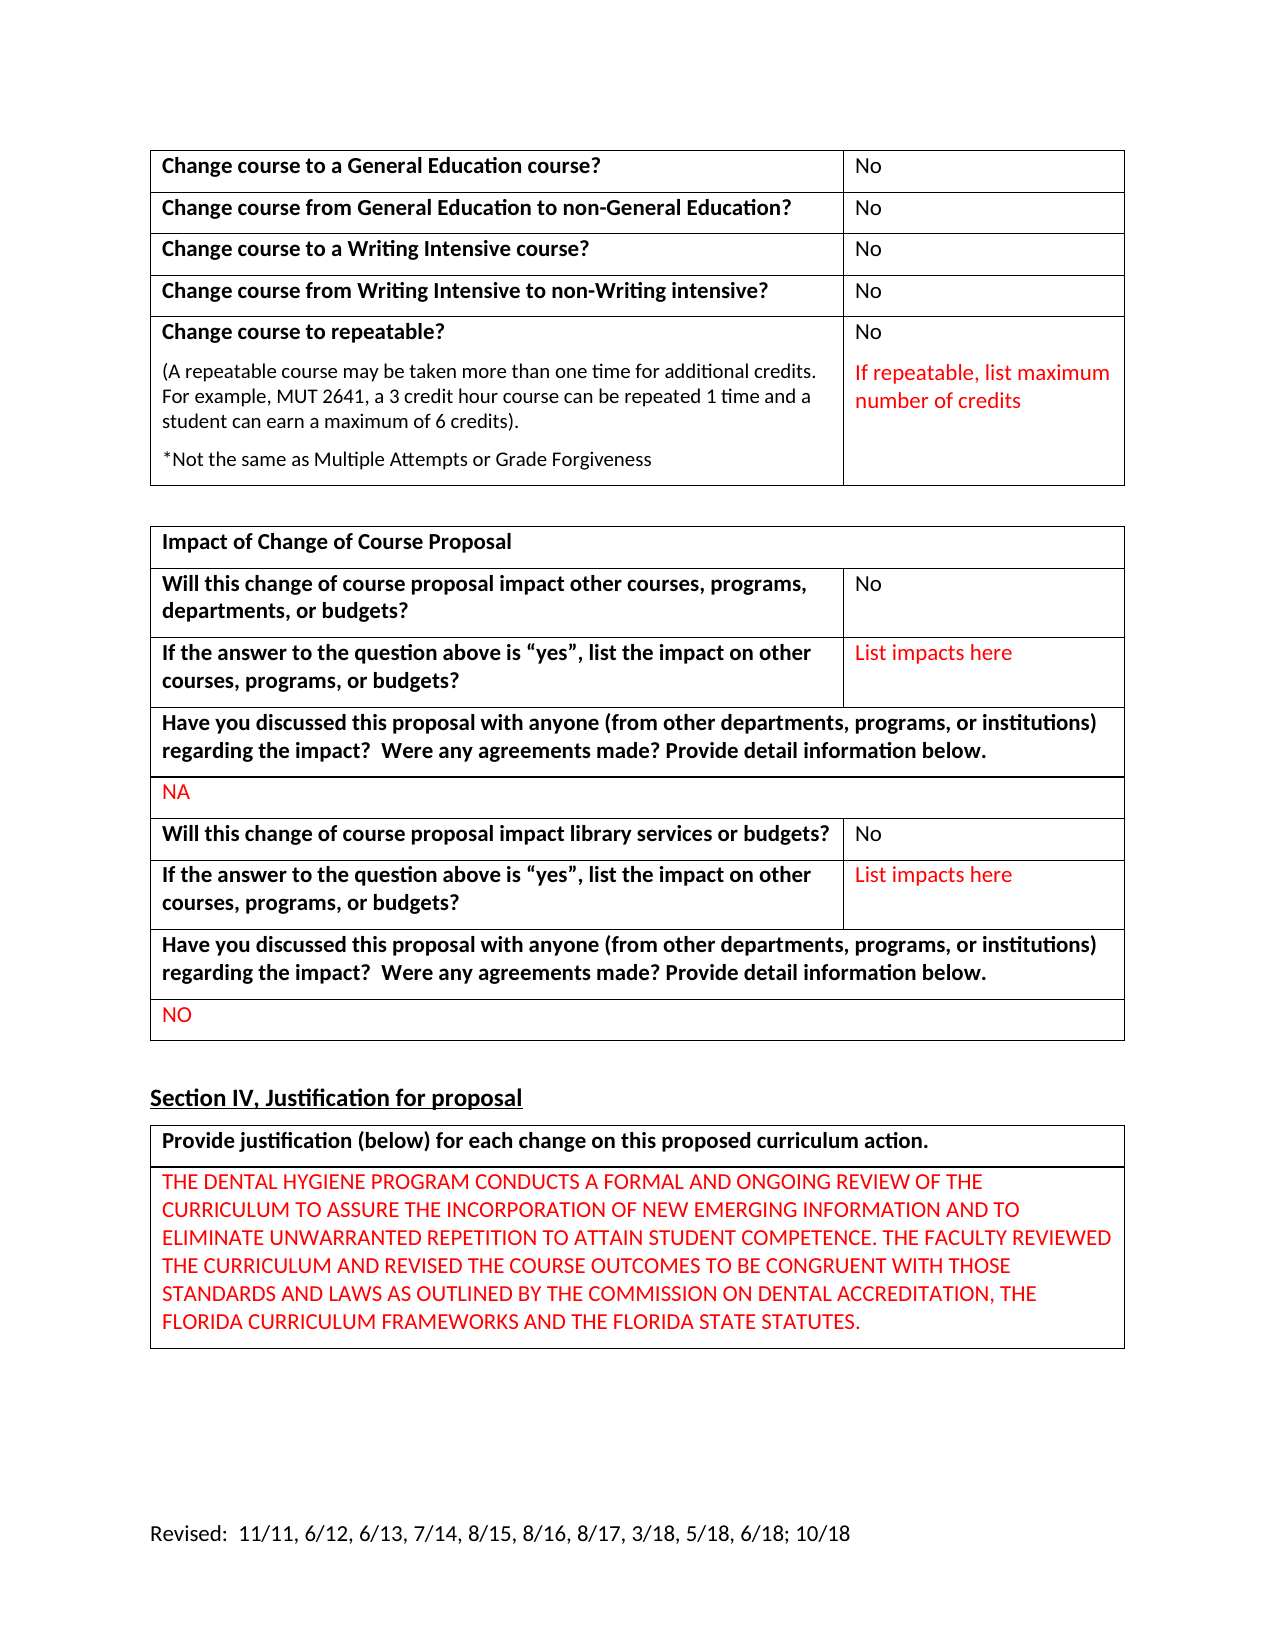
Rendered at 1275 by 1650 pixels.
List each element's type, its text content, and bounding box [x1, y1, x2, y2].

table_cell [844, 569, 1124, 637]
table_cell List impacts here [844, 861, 1124, 929]
table_cell Change course to a General Education course? [151, 151, 843, 192]
table_header Impact of Change of Course Proposal [151, 527, 1124, 568]
table_cell Have you discussed this proposal with anyone (from other departments, programs, or institutions) regarding the impact? Were any agreements made? Provide detail information below. [151, 930, 1124, 999]
table_cell THE DENTAL HYGIENE PROGRAM CONDUCTS A FORMAL AND ONGOING REVIEW OF THE CURRICULUM TO ASSURE THE INCORPORATION OF NEW EMERGING INFORMATION AND TO ELIMINATE UNWARRANTED REPETITION TO ATTAIN STUDENT COMPETENCE. THE FACULTY REVIEWED THE CURRICULUM AND REVISED THE COURSE OUTCOMES TO BE CONGRUENT WITH THOSE STANDARDS AND LAWS AS OUTLINED BY THE COMMISSION ON DENTAL ACCREDITATION, THE FLORIDA CURRICULUM FRAMEWORKS AND THE FLORIDA STATE STATUTES. [151, 1168, 1124, 1348]
table_cell Will this change of course proposal impact other courses, programs, departments, or budgets? [151, 569, 843, 637]
table_cell If the answer to the question above is “yes”, list the impact on other courses, programs, or budgets? [151, 861, 843, 929]
table_cell Will this change of course proposal impact library services or budgets? [151, 819, 843, 859]
table_cell List impacts here [844, 638, 1124, 707]
table_cell Change course to a Writing Intensive course? [151, 234, 843, 275]
table_cell If the answer to the question above is “yes”, list the impact on other courses, programs, or budgets? [151, 638, 843, 707]
table_cell Change course to repeatable? (A repeatable course may be taken more than one time for additional credits. For example, MUT 2641, a 3 credit hour course can be repeated 1 time and a student can earn a maximum of 6 credits). *Not the same as Multiple Attempts or Grade Forgiveness [151, 317, 843, 484]
text Section IV, Justification for proposal [150, 1082, 1125, 1112]
table_cell NO [151, 1000, 1124, 1040]
table_cell Change course from Writing Intensive to non-Writing intensive? [151, 276, 843, 316]
table_cell If repeatable, list maximum number of credits [844, 317, 1124, 484]
table_cell NA [151, 778, 1124, 818]
table_cell Have you discussed this proposal with anyone (from other departments, programs, or institutions) regarding the impact? Were any agreements made? Provide detail information below. [151, 708, 1124, 776]
table_cell [844, 819, 1124, 859]
table_cell Change course from General Education to non-General Education? [151, 193, 843, 233]
table_header Provide justification (below) for each change on this proposed curriculum action. [151, 1126, 1124, 1166]
